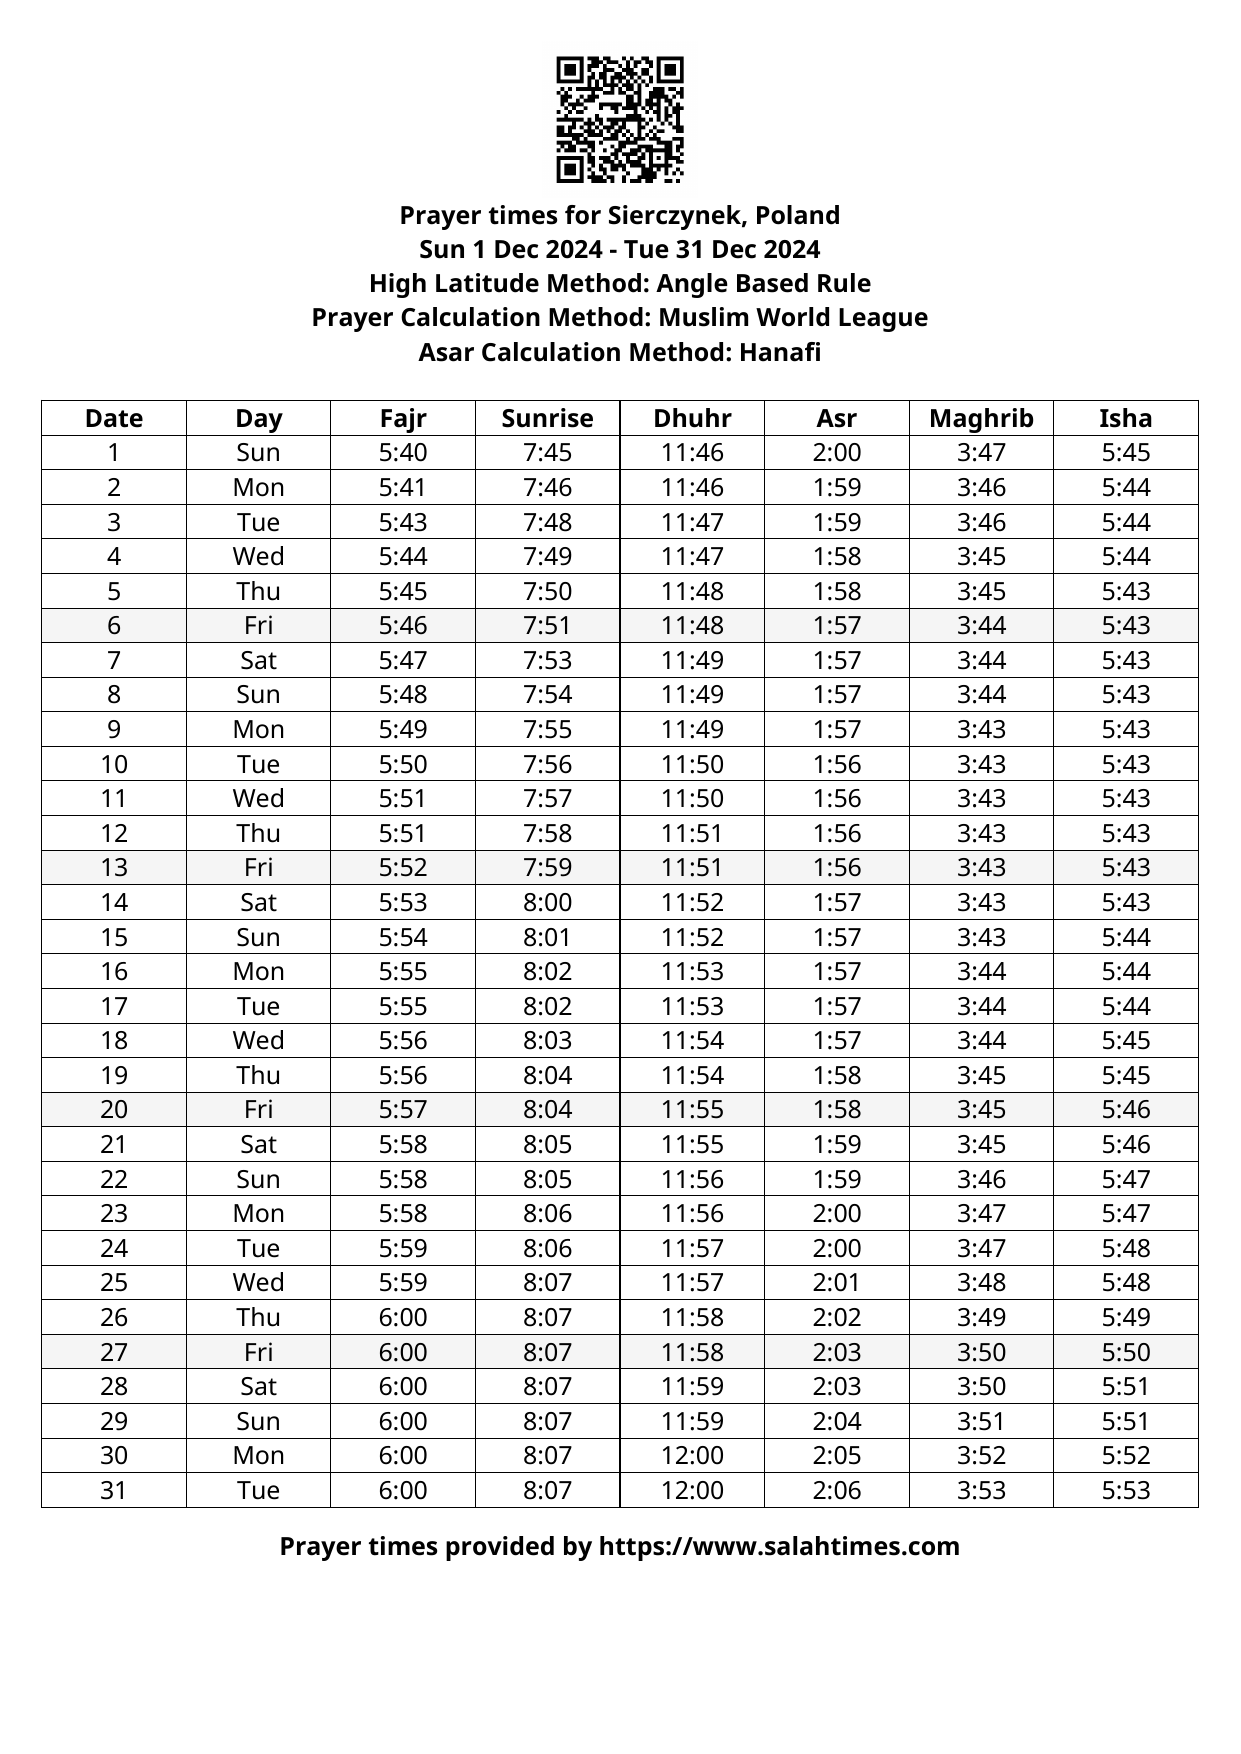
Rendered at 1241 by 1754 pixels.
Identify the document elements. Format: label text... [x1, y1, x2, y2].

table_cell 8:07 [476, 1335, 619, 1368]
table_cell 5:56 [331, 1024, 475, 1057]
table_cell 1:57 [765, 1024, 909, 1057]
table_cell 8:07 [476, 1404, 619, 1437]
table_cell 11:50 [621, 781, 764, 815]
table_cell 2:05 [765, 1439, 909, 1472]
table_cell 5:57 [331, 1093, 475, 1126]
table_cell 3:45 [910, 1058, 1053, 1092]
table_cell 11:59 [621, 1369, 764, 1403]
table_cell 5:55 [331, 954, 475, 988]
table_header Day [187, 401, 330, 434]
table_cell 5:43 [1054, 781, 1198, 815]
table_cell 2:01 [765, 1266, 909, 1299]
table_cell 7:48 [476, 505, 619, 538]
table_cell 2:00 [765, 1231, 909, 1264]
table_cell 21 [42, 1127, 186, 1161]
table_cell Fri [187, 1093, 330, 1126]
table_cell 5:44 [1054, 920, 1198, 953]
table_cell 6:00 [331, 1404, 475, 1437]
table_cell Tue [187, 989, 330, 1022]
table_cell 5:47 [331, 643, 475, 677]
table_cell 5:44 [331, 539, 475, 573]
table_cell 1:56 [765, 781, 909, 815]
table_cell 3:43 [910, 851, 1053, 884]
table_cell 11:48 [621, 574, 764, 607]
table_cell 3:43 [910, 885, 1053, 919]
table_cell Tue [187, 747, 330, 780]
table_cell 11:47 [621, 539, 764, 573]
table_cell 1:57 [765, 643, 909, 677]
table_cell 2:04 [765, 1404, 909, 1437]
table_cell 2:06 [765, 1473, 909, 1507]
table_cell 27 [42, 1335, 186, 1368]
table_cell 1 [42, 436, 186, 469]
table_cell 6 [42, 609, 186, 642]
table_cell 5:47 [1054, 1162, 1198, 1195]
table_cell 4 [42, 539, 186, 573]
table_cell Sat [187, 1369, 330, 1403]
table_cell 1:57 [765, 954, 909, 988]
table_cell Tue [187, 1473, 330, 1507]
table_cell 7 [42, 643, 186, 677]
table_header Maghrib [910, 401, 1053, 434]
table_cell 12:00 [621, 1473, 764, 1507]
table_cell 1:56 [765, 851, 909, 884]
table_cell 1:58 [765, 574, 909, 607]
table_cell 5:58 [331, 1162, 475, 1195]
table_cell Sun [187, 678, 330, 711]
table_cell 8:04 [476, 1093, 619, 1126]
table_cell Mon [187, 712, 330, 746]
table_cell 24 [42, 1231, 186, 1264]
table_header Sunrise [476, 401, 619, 434]
table_cell 8:03 [476, 1024, 619, 1057]
table_cell 12 [42, 816, 186, 849]
table_cell 8:00 [476, 885, 619, 919]
table_cell 23 [42, 1196, 186, 1230]
text Sun 1 Dec 2024 - Tue 31 Dec 2024 [42, 232, 1198, 266]
table_cell 3:45 [910, 539, 1053, 573]
table_cell 5:43 [1054, 747, 1198, 780]
table_cell 29 [42, 1404, 186, 1437]
table_cell 14 [42, 885, 186, 919]
table_cell 3:46 [910, 505, 1053, 538]
table_cell 11:49 [621, 643, 764, 677]
table_cell 6:00 [331, 1335, 475, 1368]
table_cell 6:00 [331, 1369, 475, 1403]
table_cell 2:03 [765, 1335, 909, 1368]
table_cell 5:43 [1054, 609, 1198, 642]
table_cell 28 [42, 1369, 186, 1403]
table_cell 26 [42, 1300, 186, 1334]
table_cell 11:54 [621, 1024, 764, 1057]
table_cell 11 [42, 781, 186, 815]
table_cell 7:51 [476, 609, 619, 642]
table_cell Fri [187, 1335, 330, 1368]
table_cell Sun [187, 436, 330, 469]
table_header Fajr [331, 401, 475, 434]
table_cell 1:59 [765, 1127, 909, 1161]
table_cell 5:51 [1054, 1404, 1198, 1437]
table_cell 6:00 [331, 1473, 475, 1507]
table_cell 5:45 [1054, 436, 1198, 469]
table_cell Wed [187, 1266, 330, 1299]
table_cell Tue [187, 505, 330, 538]
table_cell 3:43 [910, 712, 1053, 746]
table_cell Sun [187, 1162, 330, 1195]
table_cell 11:59 [621, 1404, 764, 1437]
table_cell 1:56 [765, 816, 909, 849]
table_cell 8:02 [476, 954, 619, 988]
table_cell 5:43 [1054, 712, 1198, 746]
table_cell 20 [42, 1093, 186, 1126]
table_cell 5:59 [331, 1266, 475, 1299]
table_cell 5:45 [331, 574, 475, 607]
table_cell 8:02 [476, 989, 619, 1022]
table_cell 8:04 [476, 1058, 619, 1092]
table_cell 8:07 [476, 1300, 619, 1334]
table_cell Thu [187, 1300, 330, 1334]
picture [542, 41, 699, 198]
table_cell 8 [42, 678, 186, 711]
table_cell 3:47 [910, 436, 1053, 469]
table_cell 5:48 [331, 678, 475, 711]
table_cell Sat [187, 885, 330, 919]
table_cell 3:47 [910, 1231, 1053, 1264]
table_cell 5:43 [1054, 574, 1198, 607]
table_cell 5:59 [331, 1231, 475, 1264]
table_cell 2:00 [765, 1196, 909, 1230]
table_cell 1:59 [765, 470, 909, 504]
table_cell 3:47 [910, 1196, 1053, 1230]
table_cell 8:01 [476, 920, 619, 953]
table_header Isha [1054, 401, 1198, 434]
table_cell 8:07 [476, 1473, 619, 1507]
table_cell 1:58 [765, 539, 909, 573]
table_cell 5:53 [331, 885, 475, 919]
table_cell 7:53 [476, 643, 619, 677]
table_cell 3:52 [910, 1439, 1053, 1472]
table_cell Fri [187, 851, 330, 884]
table_cell 7:45 [476, 436, 619, 469]
table_cell 8:06 [476, 1196, 619, 1230]
table_cell 5:43 [1054, 816, 1198, 849]
table_cell 11:47 [621, 505, 764, 538]
table_cell 2:03 [765, 1369, 909, 1403]
table_cell 2:00 [765, 436, 909, 469]
table_cell 11:48 [621, 609, 764, 642]
text Prayer times for Sierczynek, Poland [42, 198, 1198, 232]
table_cell 5:50 [1054, 1335, 1198, 1368]
table_cell 5:46 [1054, 1093, 1198, 1126]
table_cell Sat [187, 643, 330, 677]
text High Latitude Method: Angle Based Rule [42, 266, 1198, 300]
table_cell 5:58 [331, 1127, 475, 1161]
table_cell 3 [42, 505, 186, 538]
table_cell Mon [187, 954, 330, 988]
table_cell 3:44 [910, 954, 1053, 988]
table_cell 3:44 [910, 609, 1053, 642]
table_cell 16 [42, 954, 186, 988]
table_cell 5:56 [331, 1058, 475, 1092]
table_cell 1:57 [765, 989, 909, 1022]
table_cell 3:43 [910, 781, 1053, 815]
table_cell 5:55 [331, 989, 475, 1022]
table_cell 5:40 [331, 436, 475, 469]
table_cell 6:00 [331, 1300, 475, 1334]
table_cell 8:07 [476, 1369, 619, 1403]
table_cell 3:50 [910, 1335, 1053, 1368]
table_header Date [42, 401, 186, 434]
table_cell 8:06 [476, 1231, 619, 1264]
table_cell 3:51 [910, 1404, 1053, 1437]
table_cell 9 [42, 712, 186, 746]
table_cell Tue [187, 1231, 330, 1264]
table_cell Fri [187, 609, 330, 642]
table_cell 11:51 [621, 851, 764, 884]
table_cell 5:43 [1054, 851, 1198, 884]
table_cell 11:52 [621, 920, 764, 953]
table_cell 5:43 [1054, 678, 1198, 711]
table_cell 7:54 [476, 678, 619, 711]
table_cell 5:47 [1054, 1196, 1198, 1230]
table_cell Wed [187, 781, 330, 815]
table_cell 6:00 [331, 1439, 475, 1472]
table_cell 5:52 [1054, 1439, 1198, 1472]
table_cell 5:44 [1054, 989, 1198, 1022]
table_cell Wed [187, 539, 330, 573]
table_cell 7:46 [476, 470, 619, 504]
table_cell 3:48 [910, 1266, 1053, 1299]
table_cell 1:57 [765, 920, 909, 953]
table_cell 1:59 [765, 1162, 909, 1195]
text Asar Calculation Method: Hanafi [42, 334, 1198, 368]
table_cell 3:53 [910, 1473, 1053, 1507]
table_cell 11:50 [621, 747, 764, 780]
table_cell 5:45 [1054, 1058, 1198, 1092]
table_cell 5:43 [331, 505, 475, 538]
table_cell 22 [42, 1162, 186, 1195]
table_cell Sat [187, 1127, 330, 1161]
table_cell 1:57 [765, 609, 909, 642]
table_cell Mon [187, 1439, 330, 1472]
text Prayer Calculation Method: Muslim World League [42, 300, 1198, 334]
table_cell Mon [187, 470, 330, 504]
table_cell 1:59 [765, 505, 909, 538]
table_cell 5:50 [331, 747, 475, 780]
table_cell 3:44 [910, 678, 1053, 711]
text Prayer times provided by https://www.salahtimes.com [42, 1528, 1198, 1563]
table_cell 5:44 [1054, 954, 1198, 988]
table_cell 3:43 [910, 920, 1053, 953]
table_cell 3:43 [910, 816, 1053, 849]
table_cell 8:05 [476, 1162, 619, 1195]
table_cell 5:48 [1054, 1231, 1198, 1264]
table_cell 11:52 [621, 885, 764, 919]
table_cell 11:58 [621, 1335, 764, 1368]
table_cell 5:46 [331, 609, 475, 642]
table_cell 30 [42, 1439, 186, 1472]
table_cell 15 [42, 920, 186, 953]
table_cell 11:57 [621, 1231, 764, 1264]
table_cell 5:51 [331, 781, 475, 815]
table_cell 11:55 [621, 1127, 764, 1161]
table_cell 19 [42, 1058, 186, 1092]
table_cell 31 [42, 1473, 186, 1507]
table_cell 1:58 [765, 1058, 909, 1092]
table_cell 11:49 [621, 712, 764, 746]
table_cell 5:48 [1054, 1266, 1198, 1299]
table_cell 7:58 [476, 816, 619, 849]
table_cell Wed [187, 1024, 330, 1057]
table_cell 3:46 [910, 470, 1053, 504]
table_cell 5:49 [1054, 1300, 1198, 1334]
table_cell 3:44 [910, 1024, 1053, 1057]
table_cell Thu [187, 1058, 330, 1092]
table_cell Thu [187, 816, 330, 849]
table_cell Sun [187, 920, 330, 953]
table_cell 7:59 [476, 851, 619, 884]
table_cell 11:46 [621, 436, 764, 469]
table_cell 5:52 [331, 851, 475, 884]
table_cell 5 [42, 574, 186, 607]
table_cell 5:54 [331, 920, 475, 953]
table_cell 11:56 [621, 1162, 764, 1195]
table_cell 2:02 [765, 1300, 909, 1334]
table_cell 7:50 [476, 574, 619, 607]
table_cell 1:57 [765, 678, 909, 711]
table_cell 8:07 [476, 1439, 619, 1472]
table_cell Sun [187, 1404, 330, 1437]
table_cell 3:50 [910, 1369, 1053, 1403]
table_cell 17 [42, 989, 186, 1022]
table_cell 7:57 [476, 781, 619, 815]
table_cell 8:05 [476, 1127, 619, 1161]
table_cell 3:45 [910, 1127, 1053, 1161]
table_cell 5:41 [331, 470, 475, 504]
table_cell 11:55 [621, 1093, 764, 1126]
table_cell 3:44 [910, 643, 1053, 677]
table_cell 5:43 [1054, 643, 1198, 677]
table_cell 5:44 [1054, 470, 1198, 504]
table_cell 5:45 [1054, 1024, 1198, 1057]
table_cell 1:57 [765, 712, 909, 746]
table_cell 11:51 [621, 816, 764, 849]
table_cell 7:49 [476, 539, 619, 573]
table_cell 11:49 [621, 678, 764, 711]
table_cell 11:46 [621, 470, 764, 504]
table_cell 7:56 [476, 747, 619, 780]
table_cell 8:07 [476, 1266, 619, 1299]
table_cell 5:44 [1054, 505, 1198, 538]
table_cell 1:58 [765, 1093, 909, 1126]
table_cell 5:46 [1054, 1127, 1198, 1161]
table_cell 5:58 [331, 1196, 475, 1230]
table_header Dhuhr [621, 401, 764, 434]
table_header Asr [765, 401, 909, 434]
table_cell Thu [187, 574, 330, 607]
table_cell 7:55 [476, 712, 619, 746]
table_cell 11:53 [621, 954, 764, 988]
table_cell 13 [42, 851, 186, 884]
table_cell 11:54 [621, 1058, 764, 1092]
table_cell 18 [42, 1024, 186, 1057]
table_cell 25 [42, 1266, 186, 1299]
table_cell 11:58 [621, 1300, 764, 1334]
table_cell 3:49 [910, 1300, 1053, 1334]
table_cell 10 [42, 747, 186, 780]
table_cell 3:46 [910, 1162, 1053, 1195]
table_cell 1:57 [765, 885, 909, 919]
table_cell 3:45 [910, 1093, 1053, 1126]
table_cell 5:43 [1054, 885, 1198, 919]
table_cell 5:49 [331, 712, 475, 746]
table_cell Mon [187, 1196, 330, 1230]
table_cell 3:44 [910, 989, 1053, 1022]
table_cell 5:51 [331, 816, 475, 849]
table_cell 3:43 [910, 747, 1053, 780]
table_cell 11:53 [621, 989, 764, 1022]
table_cell 11:57 [621, 1266, 764, 1299]
table_cell 12:00 [621, 1439, 764, 1472]
table_cell 5:51 [1054, 1369, 1198, 1403]
table_cell 1:56 [765, 747, 909, 780]
table_cell 5:53 [1054, 1473, 1198, 1507]
table_cell 2 [42, 470, 186, 504]
table_cell 3:45 [910, 574, 1053, 607]
table_cell 11:56 [621, 1196, 764, 1230]
table_cell 5:44 [1054, 539, 1198, 573]
